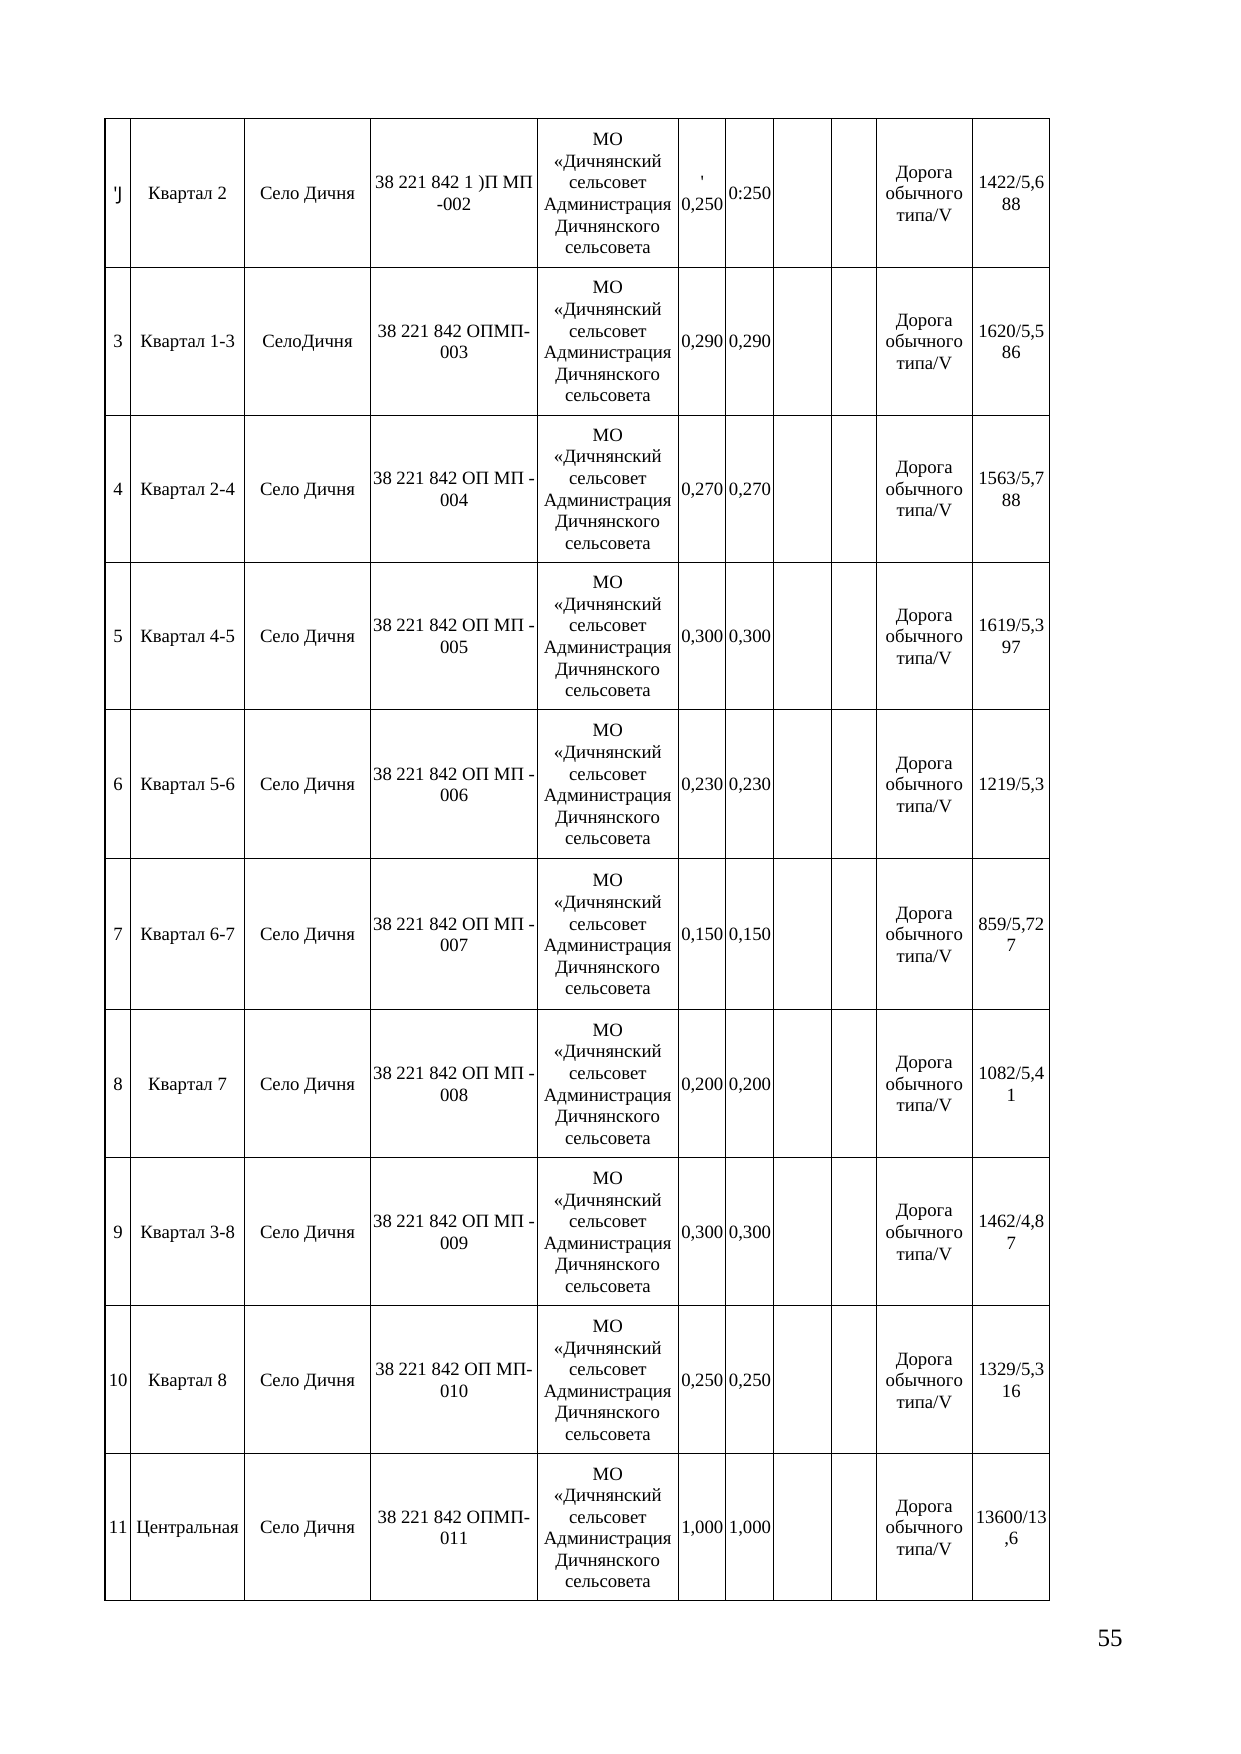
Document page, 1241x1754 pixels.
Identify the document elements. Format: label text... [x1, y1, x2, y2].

table_cell [832, 1010, 876, 1157]
table_cell Квартал 5-6 [131, 710, 244, 858]
table_cell 0,150 [679, 859, 725, 1009]
table_cell 859/5,727 [973, 859, 1049, 1009]
table_cell 1422/5,688 [973, 119, 1049, 267]
table_cell [774, 563, 831, 709]
table_cell 1563/5,788 [973, 416, 1049, 562]
table_cell Дорога обычного типа/V [877, 563, 972, 709]
table_cell Дорога обычного типа/V [877, 710, 972, 858]
table_cell 0,300 [726, 1158, 773, 1305]
table_cell Село Дичня [245, 563, 370, 709]
table_cell [832, 416, 876, 562]
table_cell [538, 119, 678, 267]
table_cell Квартал 3-8 [131, 1158, 244, 1305]
table_cell [774, 268, 831, 414]
table_cell 10 [106, 1306, 130, 1453]
table_cell Село Дичня [245, 1306, 370, 1453]
table_cell МО «Дичнянский сельсовет Администрация Дичнянского сельсовета [538, 1158, 678, 1305]
table_cell Село Дичня [245, 119, 370, 267]
table_cell МО «Дичнянский сельсовет Администрация Дичнянского сельсовета [538, 710, 678, 858]
table_cell 4 [106, 416, 130, 562]
table_cell Центральная [131, 1454, 244, 1600]
table_cell 0,270 [679, 416, 725, 562]
table_cell Село Дичня [245, 416, 370, 562]
table_cell [832, 710, 876, 858]
table_cell [774, 710, 831, 858]
table_cell 1620/5,586 [973, 268, 1049, 414]
table_cell [774, 1158, 831, 1305]
table_cell [774, 1454, 831, 1600]
table_cell Дорога обычного типа/V [877, 859, 972, 1009]
table_cell 1,000 [679, 1454, 725, 1600]
table_cell [774, 119, 831, 267]
table_cell СелоДичня [245, 268, 370, 414]
table_cell Село Дичня [245, 710, 370, 858]
table_cell [774, 859, 831, 1009]
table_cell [877, 1454, 972, 1600]
table_cell Село Дичня [245, 1158, 370, 1305]
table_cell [538, 1306, 678, 1453]
table_cell 1,000 [726, 1454, 773, 1600]
table_cell Село Дичня [245, 859, 370, 1009]
table_cell 38 221 842 ОП МП -006 [371, 710, 537, 858]
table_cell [877, 119, 972, 267]
table_cell 0,200 [726, 1010, 773, 1157]
table_cell 38 221 842 ОПМП-011 [371, 1454, 537, 1600]
table_cell 38 221 842 ОП МП -009 [371, 1158, 537, 1305]
table_cell 1219/5,3 [973, 710, 1049, 858]
table_cell [774, 416, 831, 562]
table_cell 1082/5,41 [973, 1010, 1049, 1157]
table_cell Квартал 4-5 [131, 563, 244, 709]
table_cell 38 221 842 ОП МП -005 [371, 563, 537, 709]
table_cell [832, 859, 876, 1009]
table_cell Дорога обычного типа/V [877, 1010, 972, 1157]
table_cell [832, 563, 876, 709]
table_cell 38 221 842 ОПМП-003 [371, 268, 537, 414]
table_cell 38 221 842 ОП МП -007 [371, 859, 537, 1009]
table_cell 5 [106, 563, 130, 709]
table_cell 6 [106, 710, 130, 858]
table_cell МО «Дичнянский сельсовет Администрация Дичнянского сельсовета [538, 416, 678, 562]
table_cell [832, 1306, 876, 1453]
table_cell МО «Дичнянский сельсовет Администрация Дичнянского сельсовета [538, 859, 678, 1009]
table_cell Село Дичня [245, 1454, 370, 1600]
table_cell 0:250 [726, 119, 773, 267]
table_cell 0,300 [679, 1158, 725, 1305]
table_cell Дорога обычного типа/V [877, 268, 972, 414]
table_cell 0,230 [726, 710, 773, 858]
table_cell [774, 1306, 831, 1453]
table_cell 38 221 842 ОП МП -008 [371, 1010, 537, 1157]
table_cell [832, 119, 876, 267]
table_cell 0,230 [679, 710, 725, 858]
table_cell 11 [106, 1454, 130, 1600]
table_cell 3 [106, 268, 130, 414]
table_cell Дорога обычного типа/V [877, 1306, 972, 1453]
table_cell 0,290 [679, 268, 725, 414]
table_cell 0,270 [726, 416, 773, 562]
table_cell 8 [106, 1010, 130, 1157]
table_cell 'J [106, 119, 130, 267]
table_cell 38 221 842 ОП МП-010 [371, 1306, 537, 1453]
table_cell 0,300 [726, 563, 773, 709]
table_cell Дорога обычного типа/V [877, 416, 972, 562]
table_cell 0,250 [679, 1306, 725, 1453]
table_cell Дорога обычного типа/V [877, 1158, 972, 1305]
table_cell 0,290 [726, 268, 773, 414]
table_cell МО «Дичнянский сельсовет Администрация Дичнянского сельсовета [538, 1010, 678, 1157]
table_cell 7 [106, 859, 130, 1009]
table_cell [774, 1010, 831, 1157]
table_cell 38 221 842 1 )П МП -002 [371, 119, 537, 267]
table_cell 0,150 [726, 859, 773, 1009]
table_cell 9 [106, 1158, 130, 1305]
table_cell 13600/13,6 [973, 1454, 1049, 1600]
table_cell [832, 268, 876, 414]
table_cell МО «Дичнянский сельсовет Администрация Дичнянского сельсовета [538, 563, 678, 709]
table_cell Квартал 6-7 [131, 859, 244, 1009]
table_cell 0,250 [726, 1306, 773, 1453]
table_cell 0,300 [679, 563, 725, 709]
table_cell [538, 268, 678, 414]
table_cell Квартал 7 [131, 1010, 244, 1157]
table_cell ' 0,250 [679, 119, 725, 267]
table_cell 1329/5,316 [973, 1306, 1049, 1453]
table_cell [538, 1454, 678, 1600]
table_cell 1462/4,87 [973, 1158, 1049, 1305]
table_cell [832, 1454, 876, 1600]
table_cell 38 221 842 ОП МП -004 [371, 416, 537, 562]
table_cell 0,200 [679, 1010, 725, 1157]
table_cell [832, 1158, 876, 1305]
table_cell Квартал 2-4 [131, 416, 244, 562]
table_cell Село Дичня [245, 1010, 370, 1157]
table_cell Квартал 8 [131, 1306, 244, 1453]
table_cell Квартал 2 [131, 119, 244, 267]
table_cell 1619/5,397 [973, 563, 1049, 709]
table_cell Квартал 1-3 [131, 268, 244, 414]
